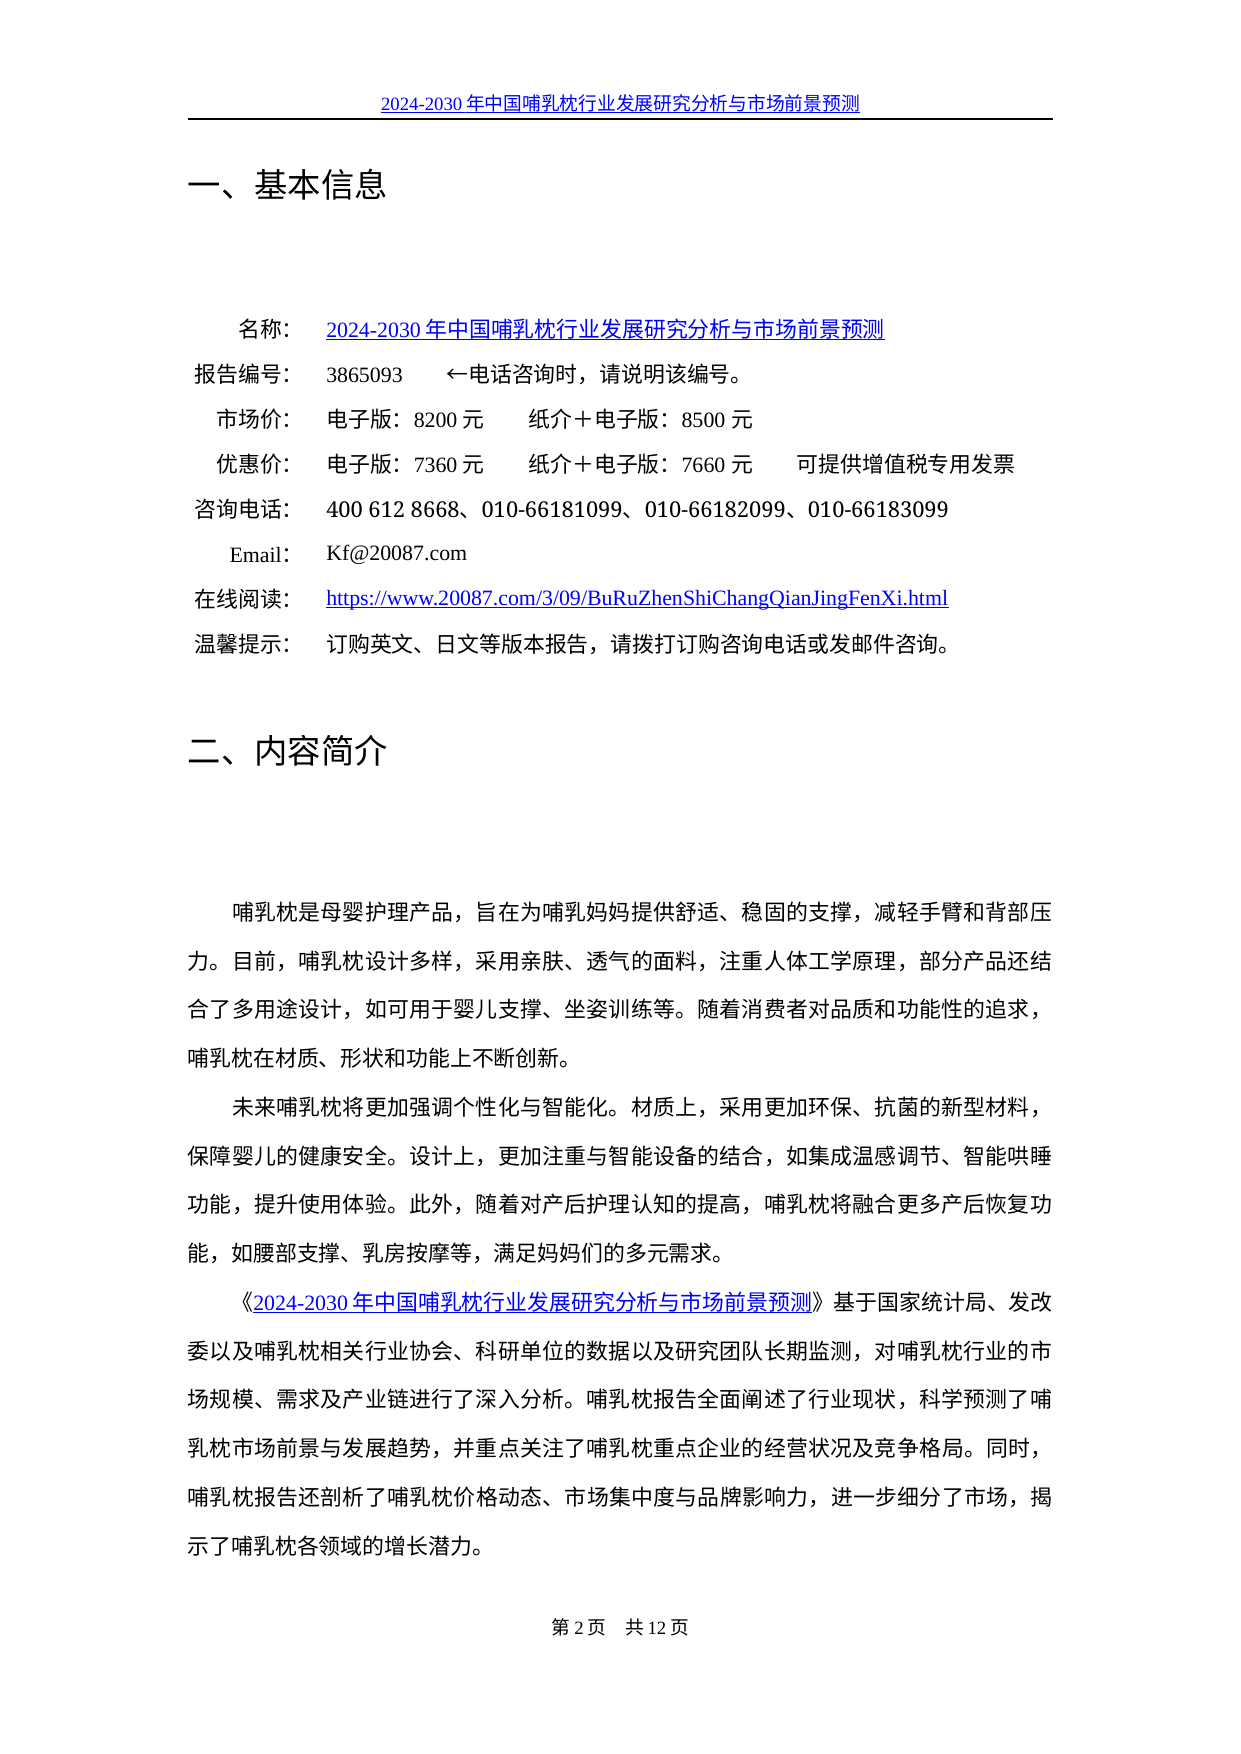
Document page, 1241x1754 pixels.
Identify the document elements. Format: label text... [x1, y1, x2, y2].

table_cell 温馨提示： [167, 627, 315, 672]
table_cell 在线阅读： [167, 582, 315, 627]
title 一、基本信息 [187, 150, 1053, 215]
table_cell Email： [167, 537, 315, 582]
table_cell 优惠价： [167, 447, 315, 492]
table_cell 订购英文、日文等版本报告，请拨打订购咨询电话或发邮件咨询。 [315, 627, 1073, 672]
table_cell 咨询电话： [167, 492, 315, 537]
table_cell Kf@20087.com [315, 537, 1073, 582]
table_header 2024-2030年中国哺乳枕行业发展研究分析与市场前景预测 [315, 312, 1073, 357]
table_cell 3865093 ←电话咨询时，请说明该编号。 [315, 357, 1073, 402]
table_cell 电子版：8200 元 纸介＋电子版：8500 元 [315, 402, 1073, 447]
table_cell 报告编号： [167, 357, 315, 402]
table_cell 400 612 8668、010-66181099、010-66182099、010-66183099 [315, 492, 1073, 537]
table_cell 市场价： [167, 402, 315, 447]
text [187, 894, 1053, 1561]
table_cell 电子版：7360 元 纸介＋电子版：7660 元 可提供增值税专用发票 [315, 447, 1073, 492]
table_header 名称： [167, 312, 315, 357]
table_cell [315, 582, 1073, 627]
title 二、内容简介 [187, 717, 1053, 782]
